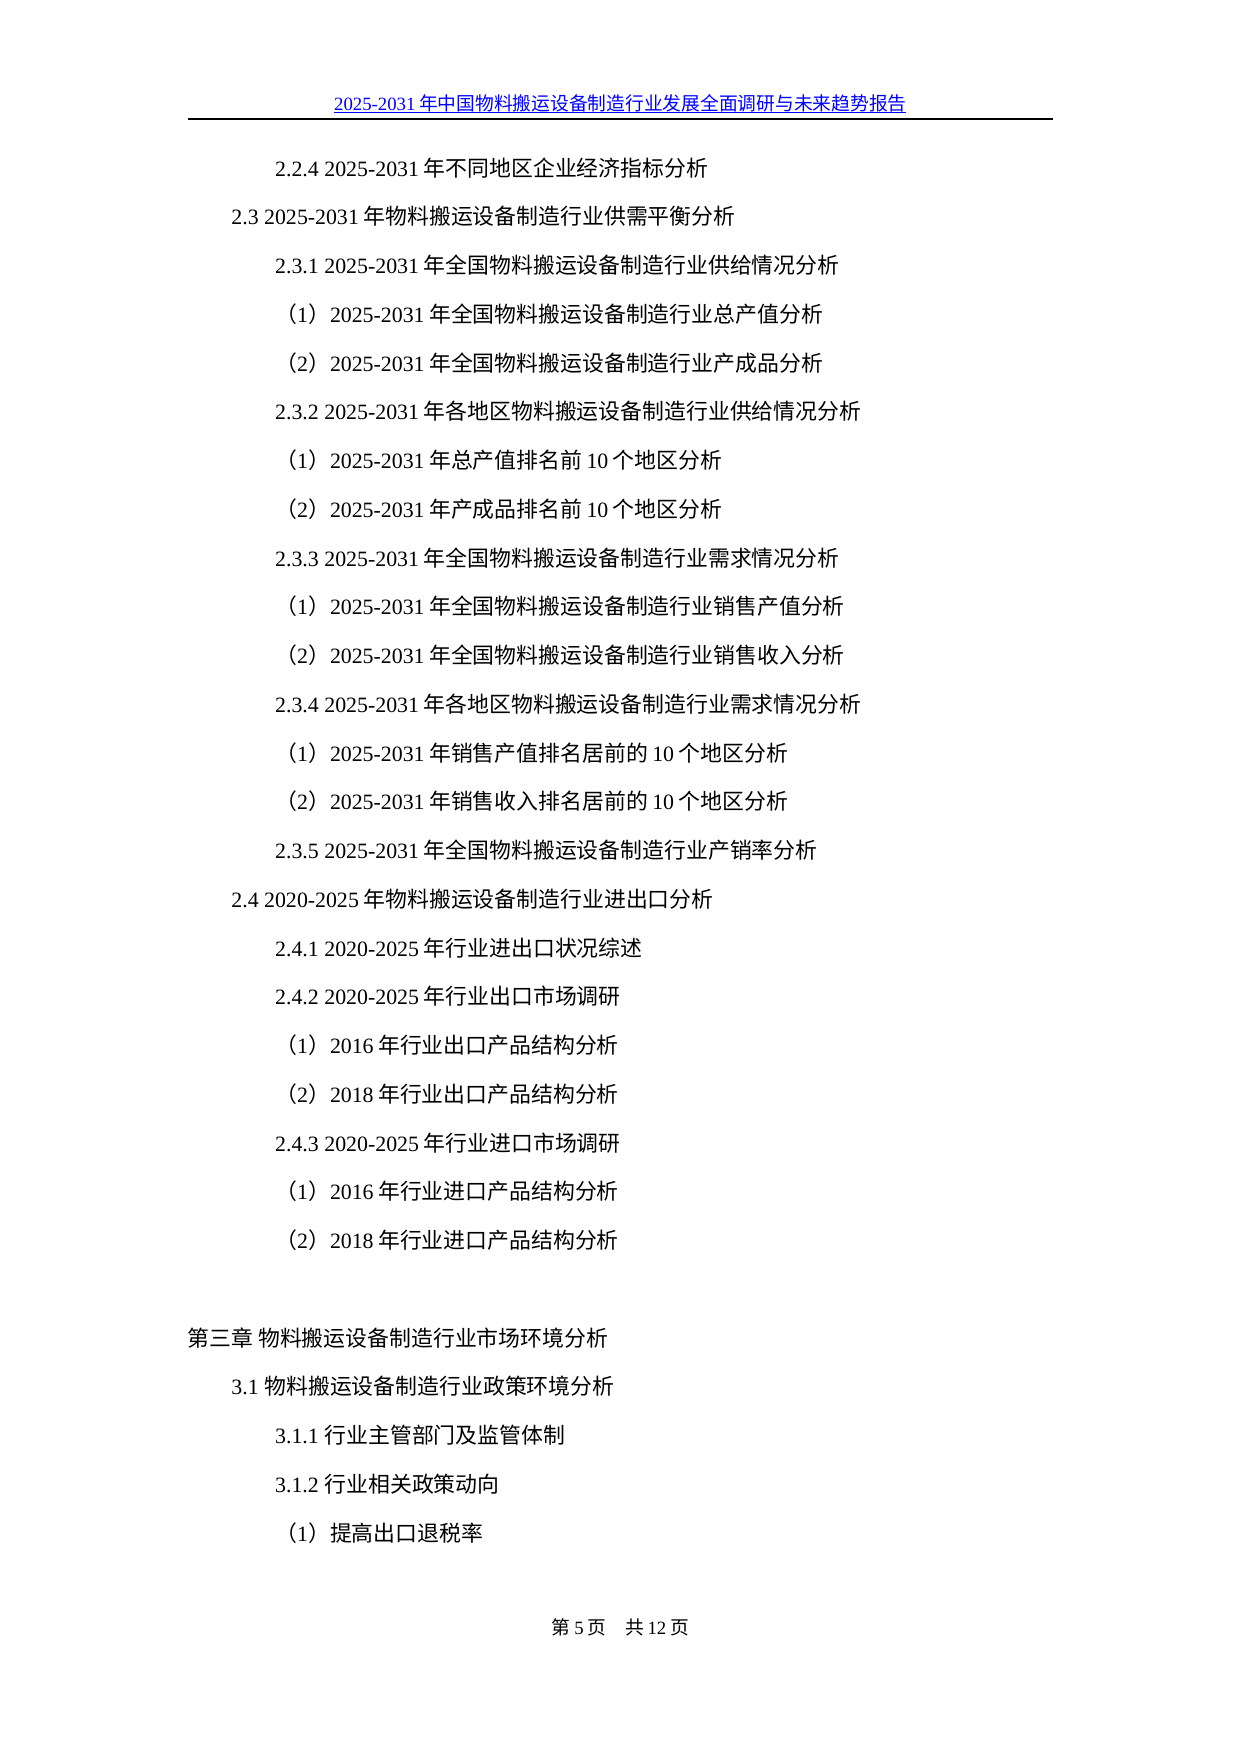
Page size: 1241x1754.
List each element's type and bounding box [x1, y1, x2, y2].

text [187, 150, 1053, 1548]
